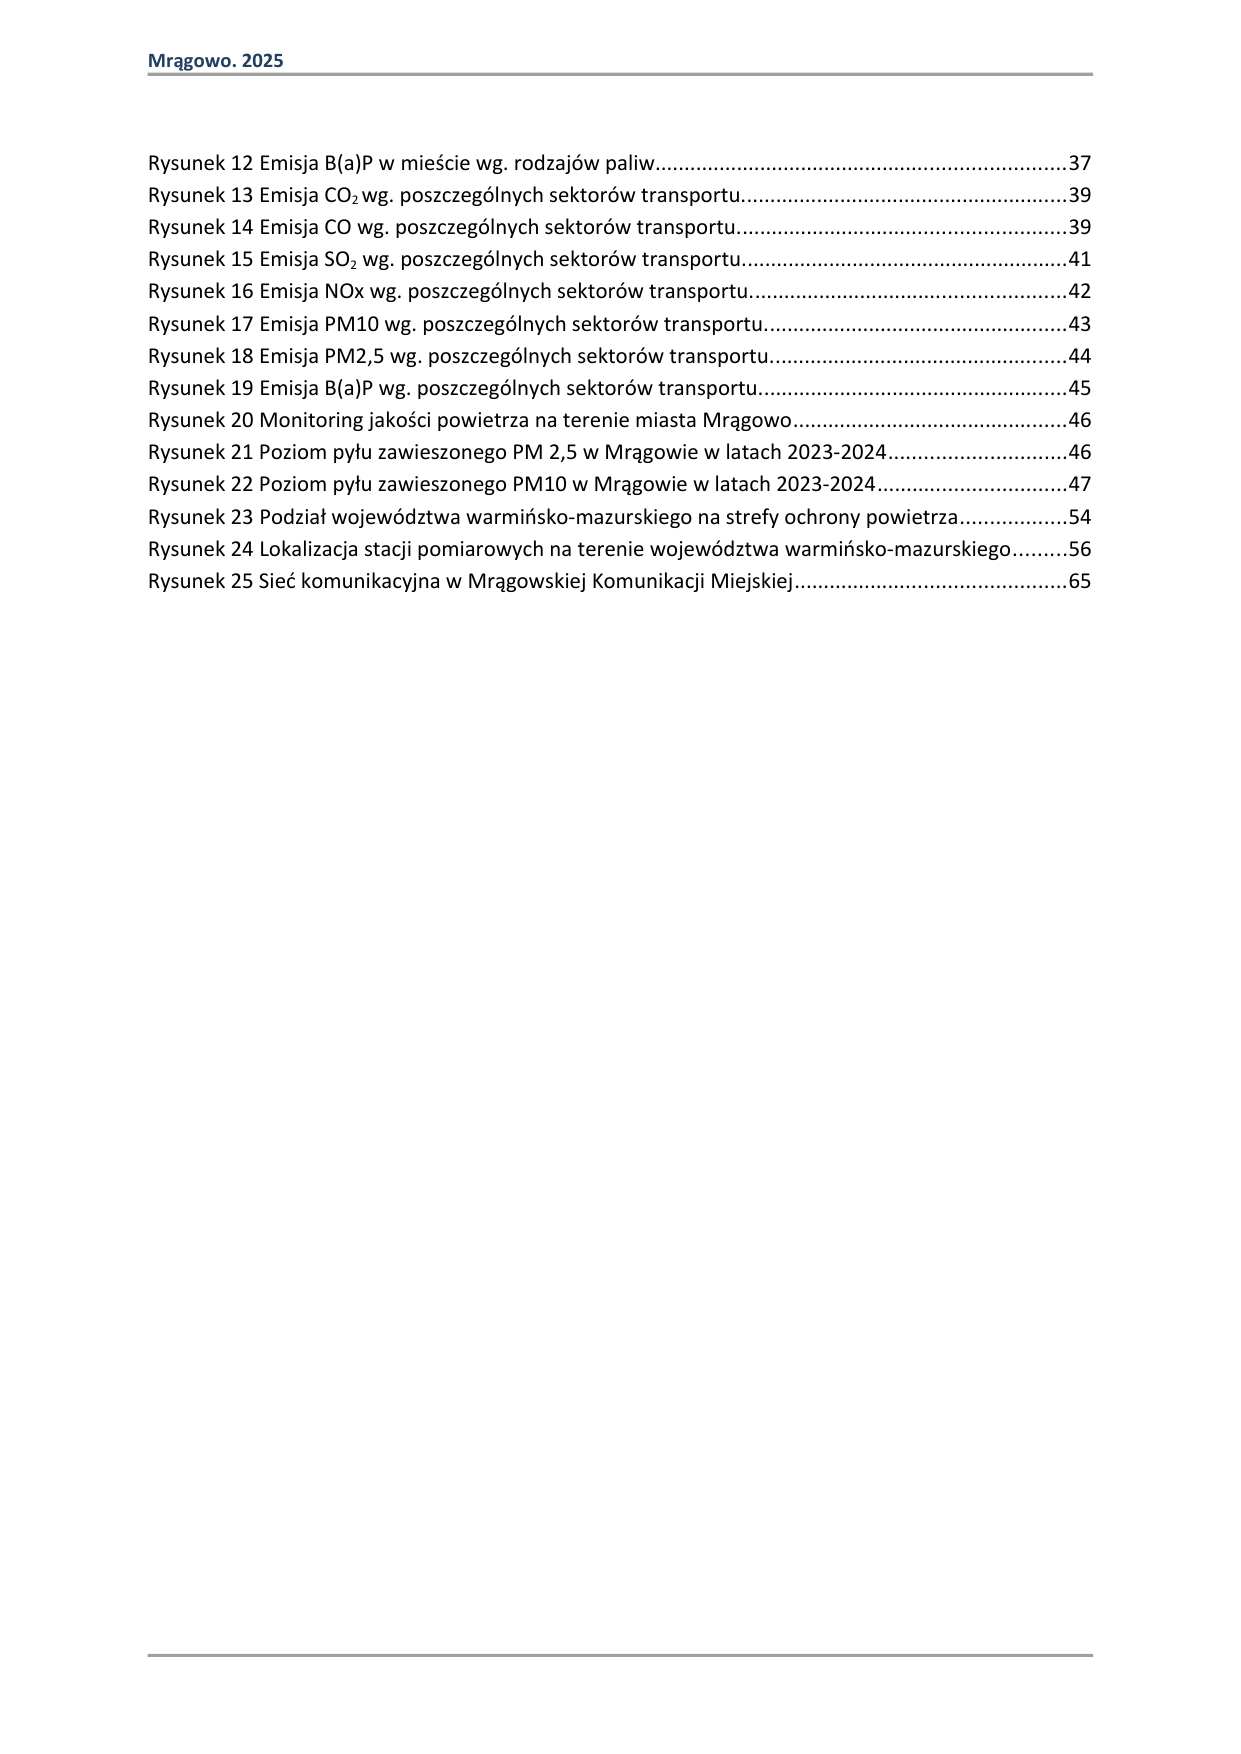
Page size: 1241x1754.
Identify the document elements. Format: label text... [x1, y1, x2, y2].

text Rysunek 12 Emisja B(a)P w mieście wg. rodzajów paliw. 37 [148, 148, 1092, 176]
text Rysunek 16 Emisja NOx wg. poszczególnych sektorów transportu. 42 [148, 276, 1092, 304]
text Rysunek 24 Lokalizacja stacji pomiarowych na terenie województwa warmińsko-mazurskiego 56 [148, 534, 1092, 562]
text Rysunek 14 Emisja CO wg. poszczególnych sektorów transportu. 39 [148, 212, 1092, 240]
text Rysunek 21 Poziom pyłu zawieszonego PM 2,5 w Mrągowie w latach 2023-2024 46 [148, 437, 1092, 465]
text Rysunek 25 Sieć komunikacyjna w Mrągowskiej Komunikacji Miejskiej 65 [148, 566, 1092, 594]
text Rysunek 22 Poziom pyłu zawieszonego PM10 w Mrągowie w latach 2023-2024 47 [148, 469, 1092, 498]
text Rysunek 17 Emisja PM10 wg. poszczególnych sektorów transportu. 43 [148, 309, 1092, 337]
text Rysunek 23 Podział województwa warmińsko-mazurskiego na strefy ochrony powietrza 54 [148, 502, 1092, 530]
text Rysunek 19 Emisja B(a)P wg. poszczególnych sektorów transportu. 45 [148, 373, 1092, 401]
text Rysunek 13 Emisja CO2 wg. poszczególnych sektorów transportu. 39 [148, 180, 1092, 208]
text Rysunek 20 Monitoring jakości powietrza na terenie miasta Mrągowo 46 [148, 405, 1092, 433]
text Rysunek 15 Emisja SO2 wg. poszczególnych sektorów transportu. 41 [148, 244, 1092, 272]
text Rysunek 18 Emisja PM2,5 wg. poszczególnych sektorów transportu. 44 [148, 341, 1092, 369]
